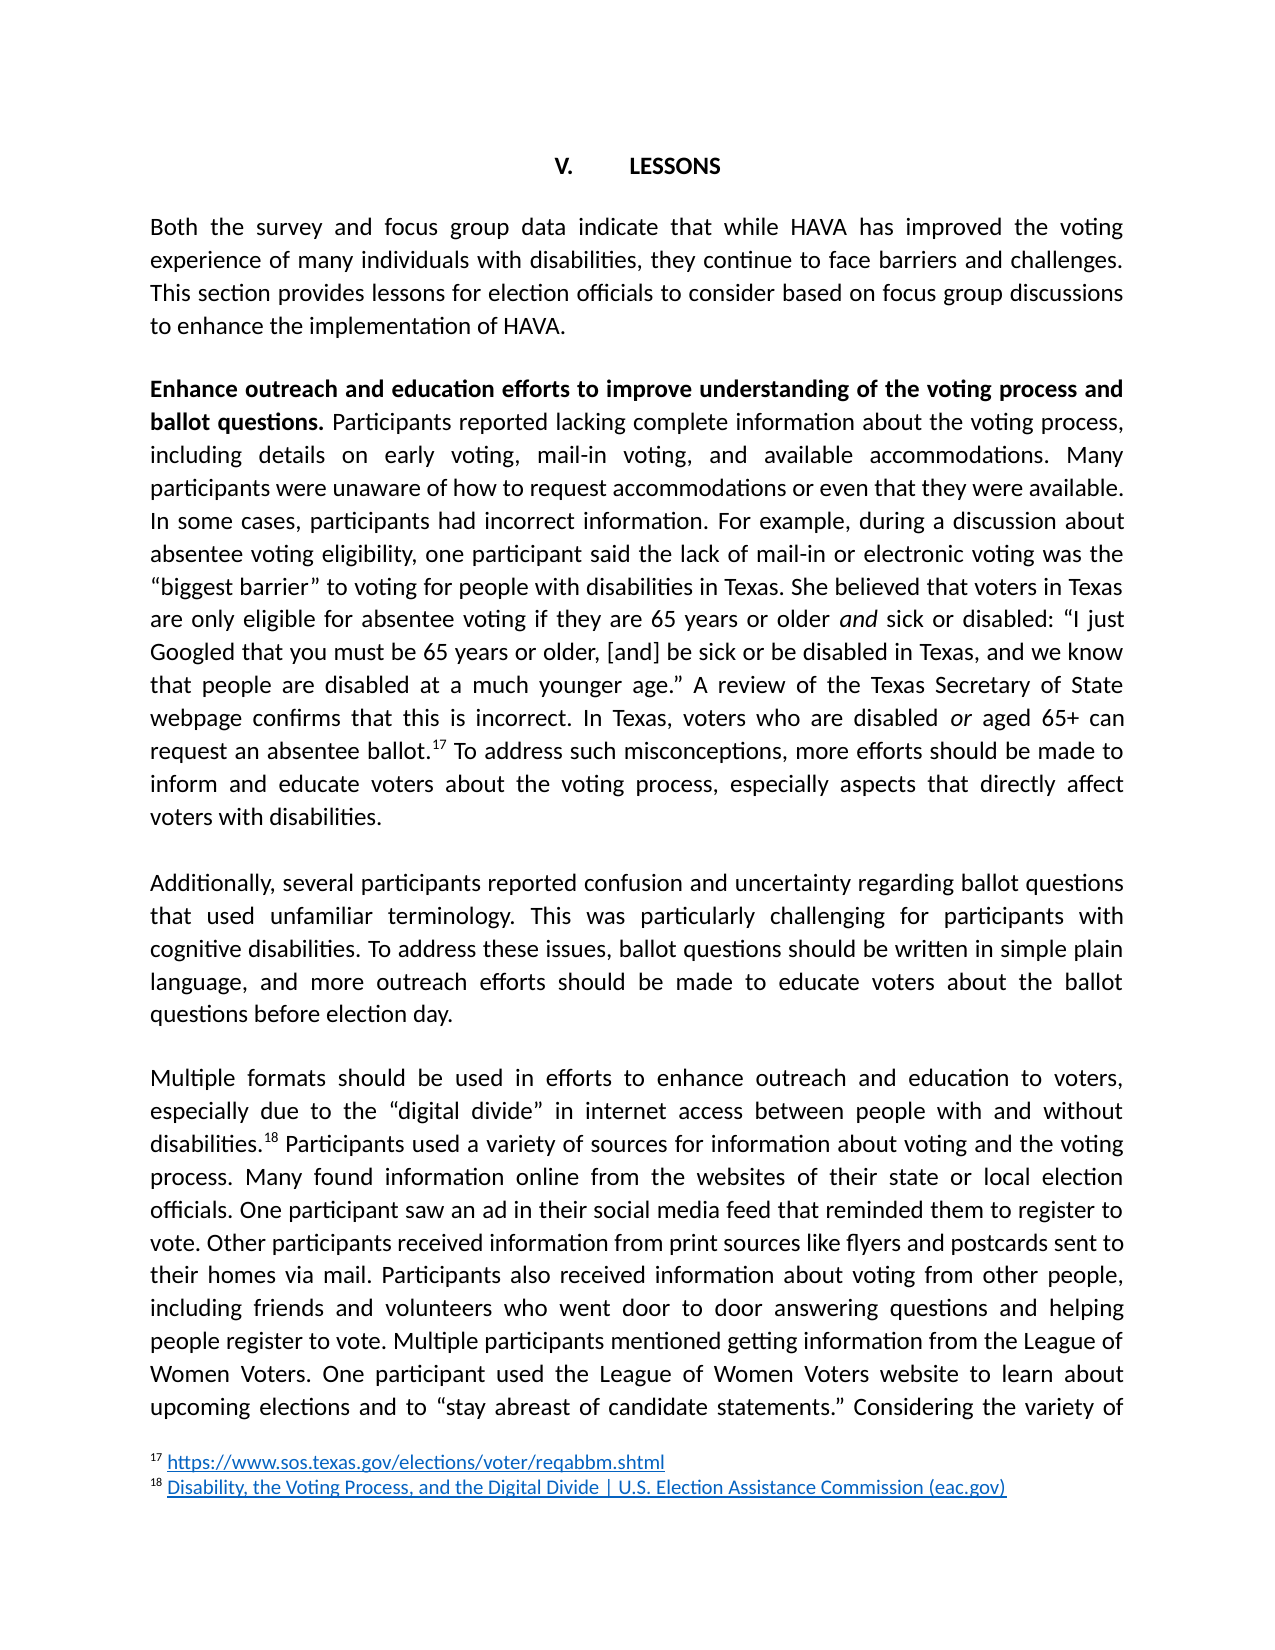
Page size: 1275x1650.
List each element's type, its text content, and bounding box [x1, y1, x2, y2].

list Lessons [150, 150, 1125, 181]
text Additionally, several participants reported confusion and uncertainty regarding ballot questions that used unfamiliar terminology. This was particularly challenging for participants with cognitive disabilities. To address these issues, ballot questions should be written in simple plain language, and more outreach efforts should be made to educate voters about the ballot questions before election day. [150, 867, 1125, 1029]
text Enhance outreach and education efforts to improve understanding of the voting process and ballot questions. Participants reported lacking complete information about the voting process, including details on early voting, mail-in voting, and available accommodations. Many participants were unaware of how to request accommodations or even that they were available. In some cases, participants had incorrect information. For example, during a discussion about absentee voting eligibility, one participant said the lack of mail-in or electronic voting was the “biggest barrier” to voting for people with disabilities in Texas. She believed that voters in Texas are only eligible for absentee voting if they are 65 years or older and sick or disabled: “I just Googled that you must be 65 years or older, [and] be sick or be disabled in Texas, and we know that people are disabled at a much younger age.” A review of the Texas Secretary of State webpage confirms that this is incorrect. In Texas, voters who are disabled or aged 65+ can request an absentee ballot. To address such misconceptions, more efforts should be made to inform and educate voters about the voting process, especially aspects that directly affect voters with disabilities. [150, 373, 1125, 832]
text Both the survey and focus group data indicate that while HAVA has improved the voting experience of many individuals with disabilities, they continue to face barriers and challenges. This section provides lessons for election officials to consider based on focus group discussions to enhance the implementation of HAVA. [150, 211, 1125, 340]
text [150, 1062, 1125, 1422]
